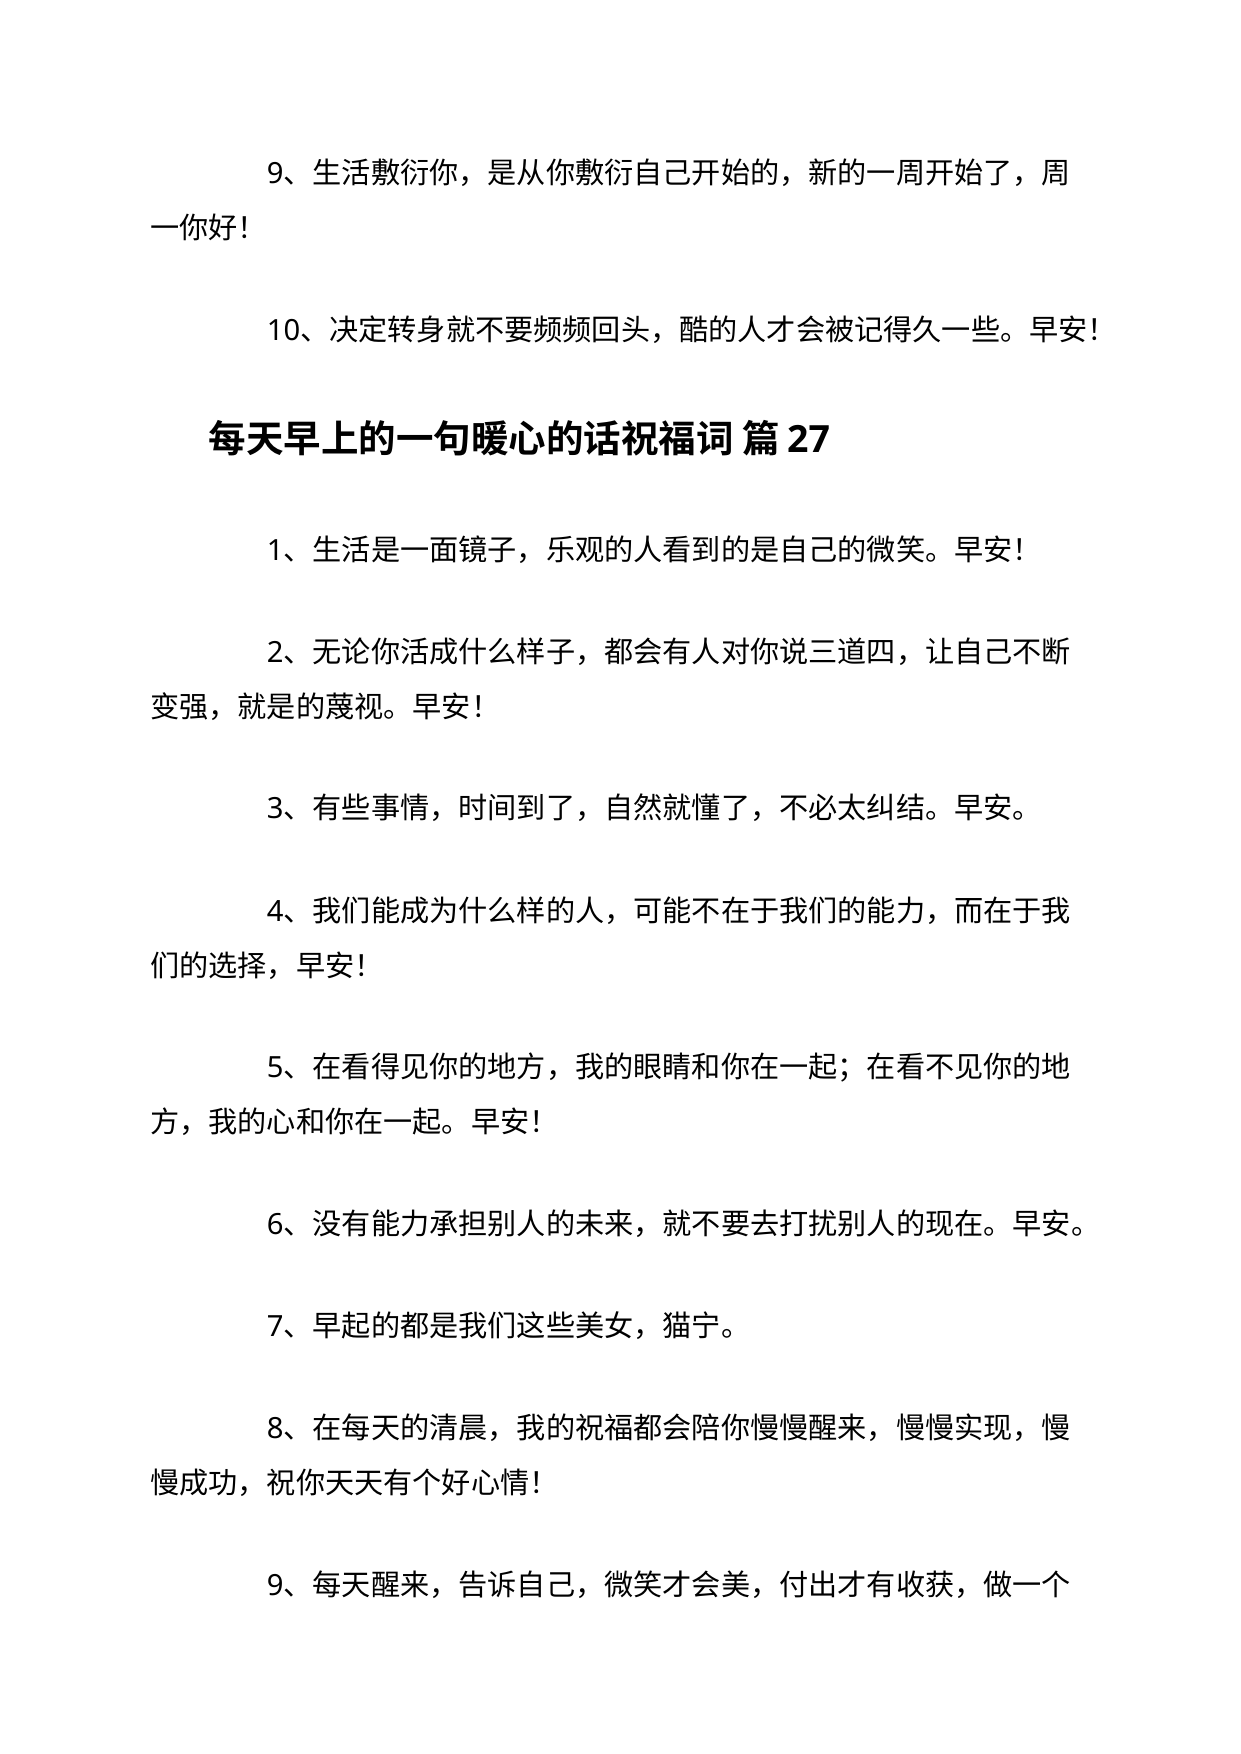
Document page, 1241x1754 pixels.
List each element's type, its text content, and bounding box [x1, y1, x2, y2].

text 5、在看得见你的地方，我的眼睛和你在一起；在看不见你的地方，我的心和你在一起。早安！ [150, 1044, 1090, 1141]
text 1、生活是一面镜子，乐观的人看到的是自己的微笑。早安！ [150, 526, 1090, 569]
text 每天早上的一句暖心的话祝福词 篇27 [150, 409, 1090, 463]
text 6、没有能力承担别人的未来，就不要去打扰别人的现在。早安。 [150, 1201, 1090, 1243]
text 7、早起的都是我们这些美女，猫宁。 [150, 1303, 1090, 1345]
text 10、决定转身就不要频频回头，酷的人才会被记得久一些。早安！ [150, 307, 1090, 349]
text 4、我们能成为什么样的人，可能不在于我们的能力，而在于我们的选择，早安！ [150, 887, 1090, 984]
text 2、无论你活成什么样子，都会有人对你说三道四，让自己不断变强，就是的蔑视。早安！ [150, 628, 1090, 726]
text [150, 1561, 1090, 1604]
text 9、生活敷衍你，是从你敷衍自己开始的，新的一周开始了，周一你好！ [150, 150, 1090, 247]
text 8、在每天的清晨，我的祝福都会陪你慢慢醒来，慢慢实现，慢慢成功，祝你天天有个好心情！ [150, 1404, 1090, 1502]
text 3、有些事情，时间到了，自然就懂了，不必太纠结。早安。 [150, 785, 1090, 827]
